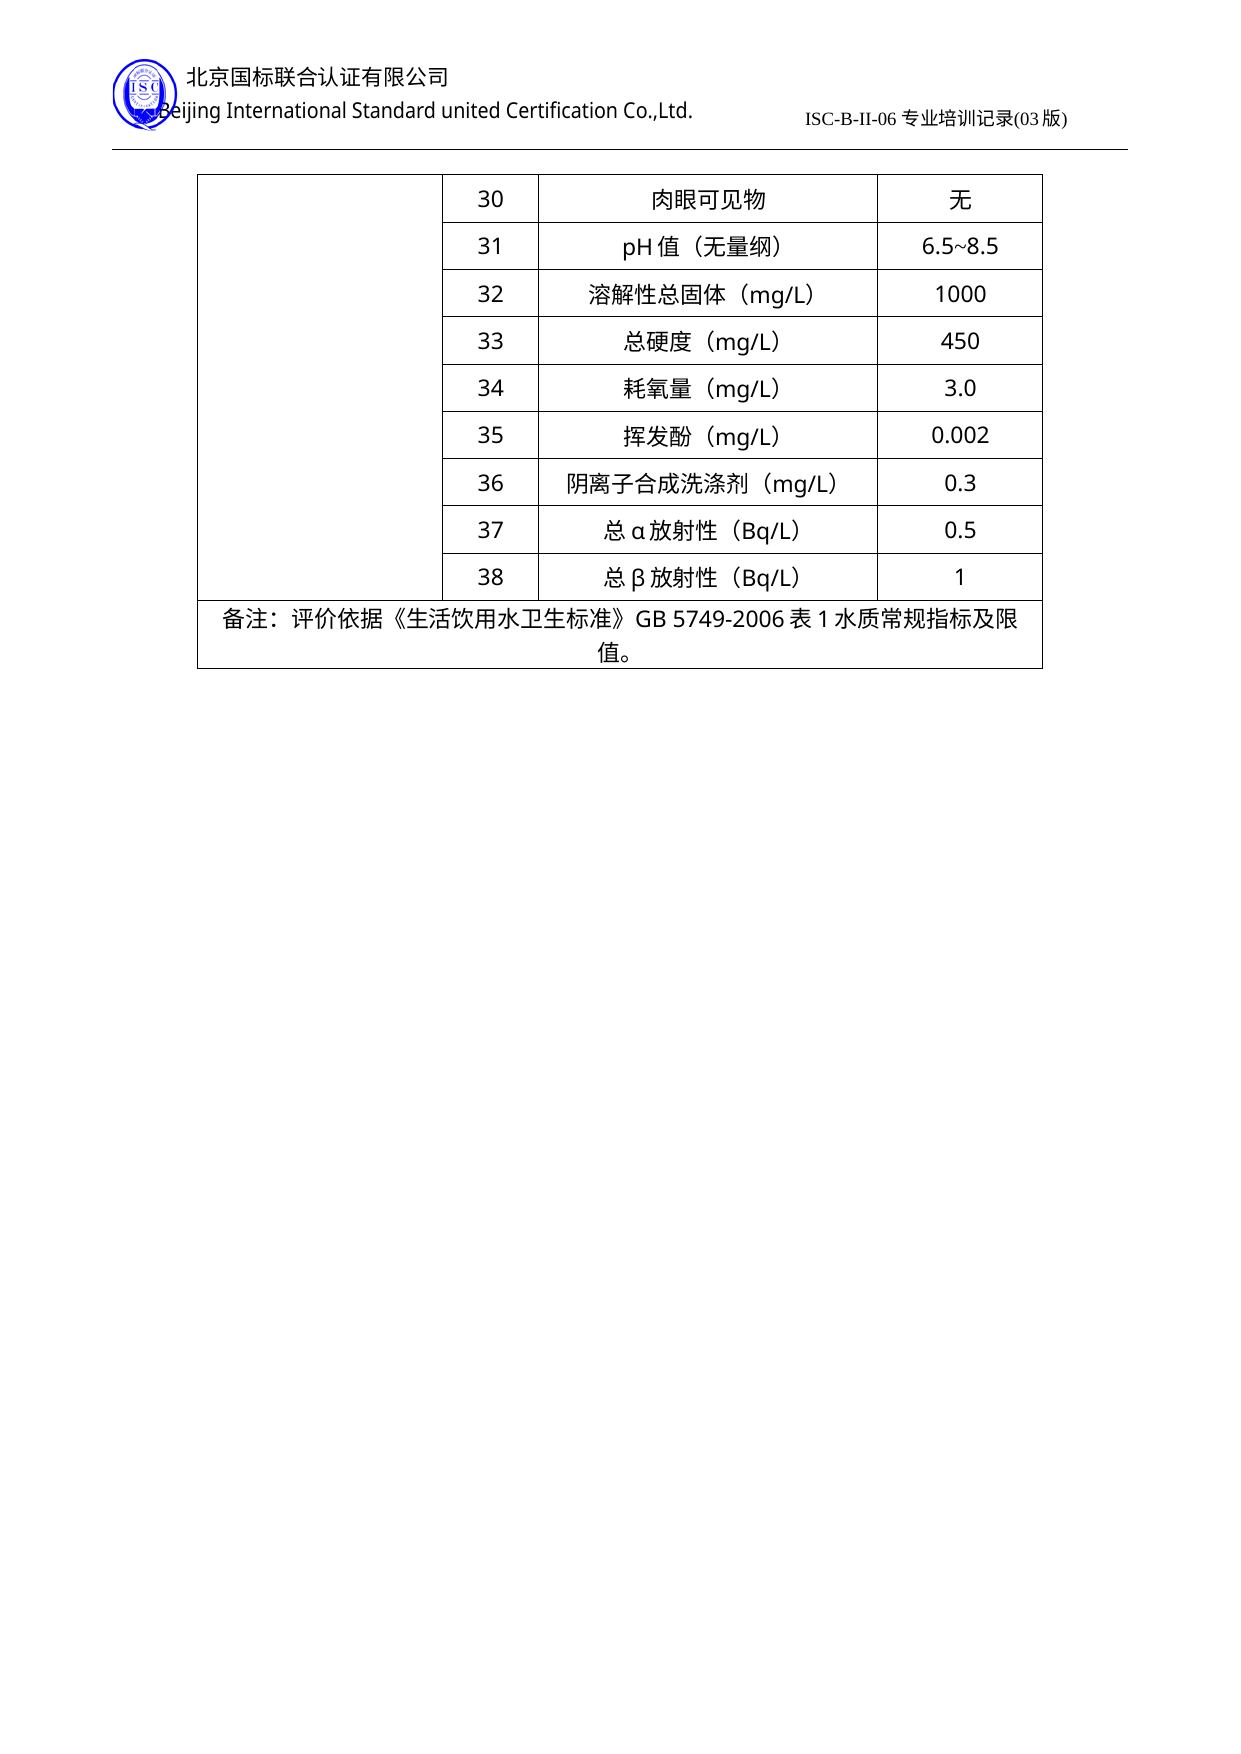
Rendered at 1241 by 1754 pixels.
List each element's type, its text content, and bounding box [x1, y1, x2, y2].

table_cell 0.5 [878, 506, 1042, 553]
table_cell 30 [443, 175, 538, 222]
table_cell 34 [443, 365, 538, 411]
picture [112, 59, 180, 131]
table_cell 肉眼可见物 [539, 175, 877, 222]
table_cell 总α放射性（Bq/L） [539, 506, 877, 553]
table_cell 耗氧量（mg/L） [539, 365, 877, 411]
table_cell 1000 [878, 270, 1042, 316]
table_cell 0.3 [878, 459, 1042, 505]
table_cell 阴离子合成洗涤剂（mg/L） [539, 459, 877, 505]
table_cell 31 [443, 223, 538, 269]
table_cell 无 [878, 175, 1042, 222]
table_cell 挥发酚（mg/L） [539, 412, 877, 458]
table_cell 33 [443, 317, 538, 363]
table_cell 32 [443, 270, 538, 316]
table_cell 35 [443, 412, 538, 458]
table_cell 总β放射性（Bq/L） [539, 554, 877, 600]
table_cell 1 [878, 554, 1042, 600]
table_cell 备注：评价依据《生活饮用水卫生标准》GB 5749-2006表1水质常规指标及限值。 [198, 601, 1042, 668]
table_cell 3.0 [878, 365, 1042, 411]
table_cell 450 [878, 317, 1042, 363]
table_cell pH值（无量纲） [539, 223, 877, 269]
table_cell 38 [443, 554, 538, 600]
table_cell 0.002 [878, 412, 1042, 458]
table_cell 37 [443, 506, 538, 553]
table_cell 溶解性总固体（mg/L） [539, 270, 877, 316]
table_cell 总硬度（mg/L） [539, 317, 877, 363]
table_cell 36 [443, 459, 538, 505]
table_cell 6.5~8.5 [878, 223, 1042, 269]
